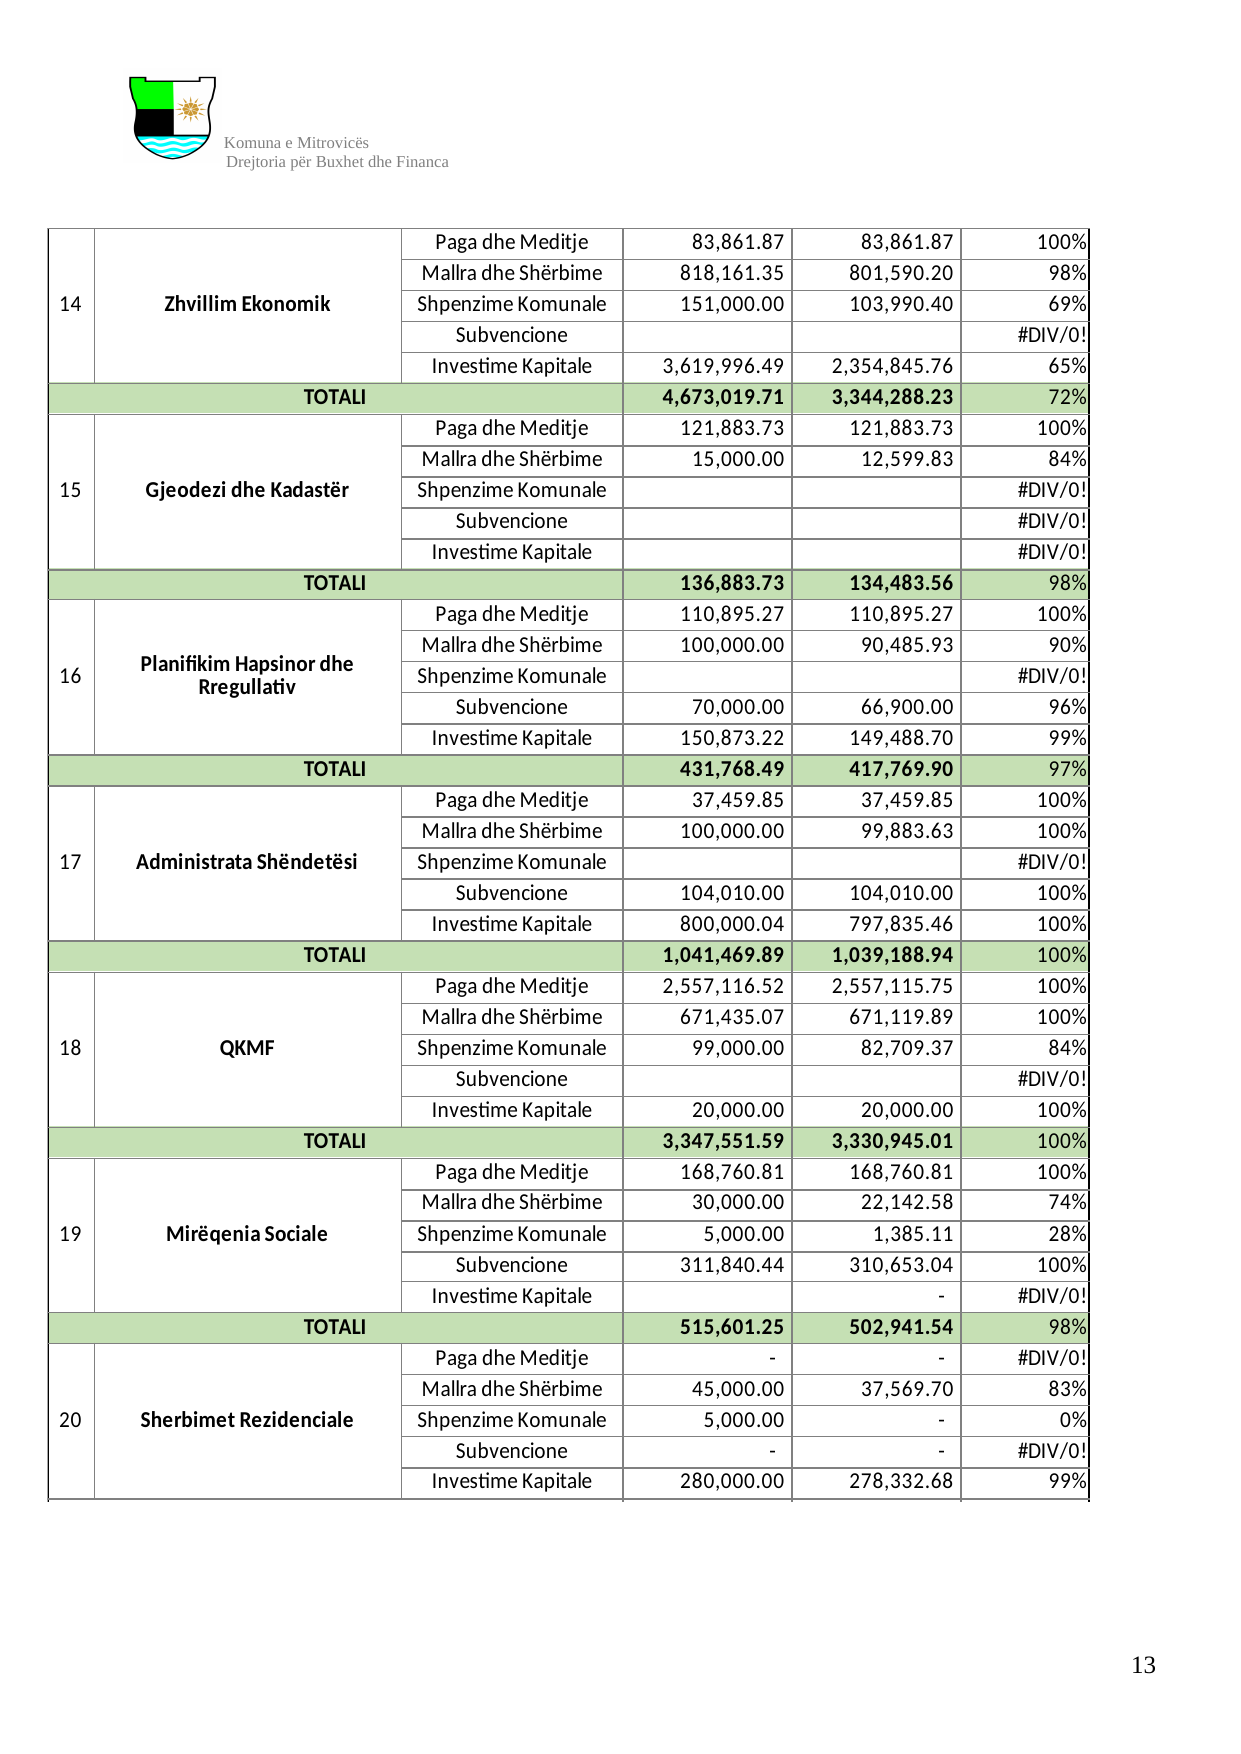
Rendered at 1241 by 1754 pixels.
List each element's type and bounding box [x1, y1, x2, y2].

picture [122, 68, 223, 163]
